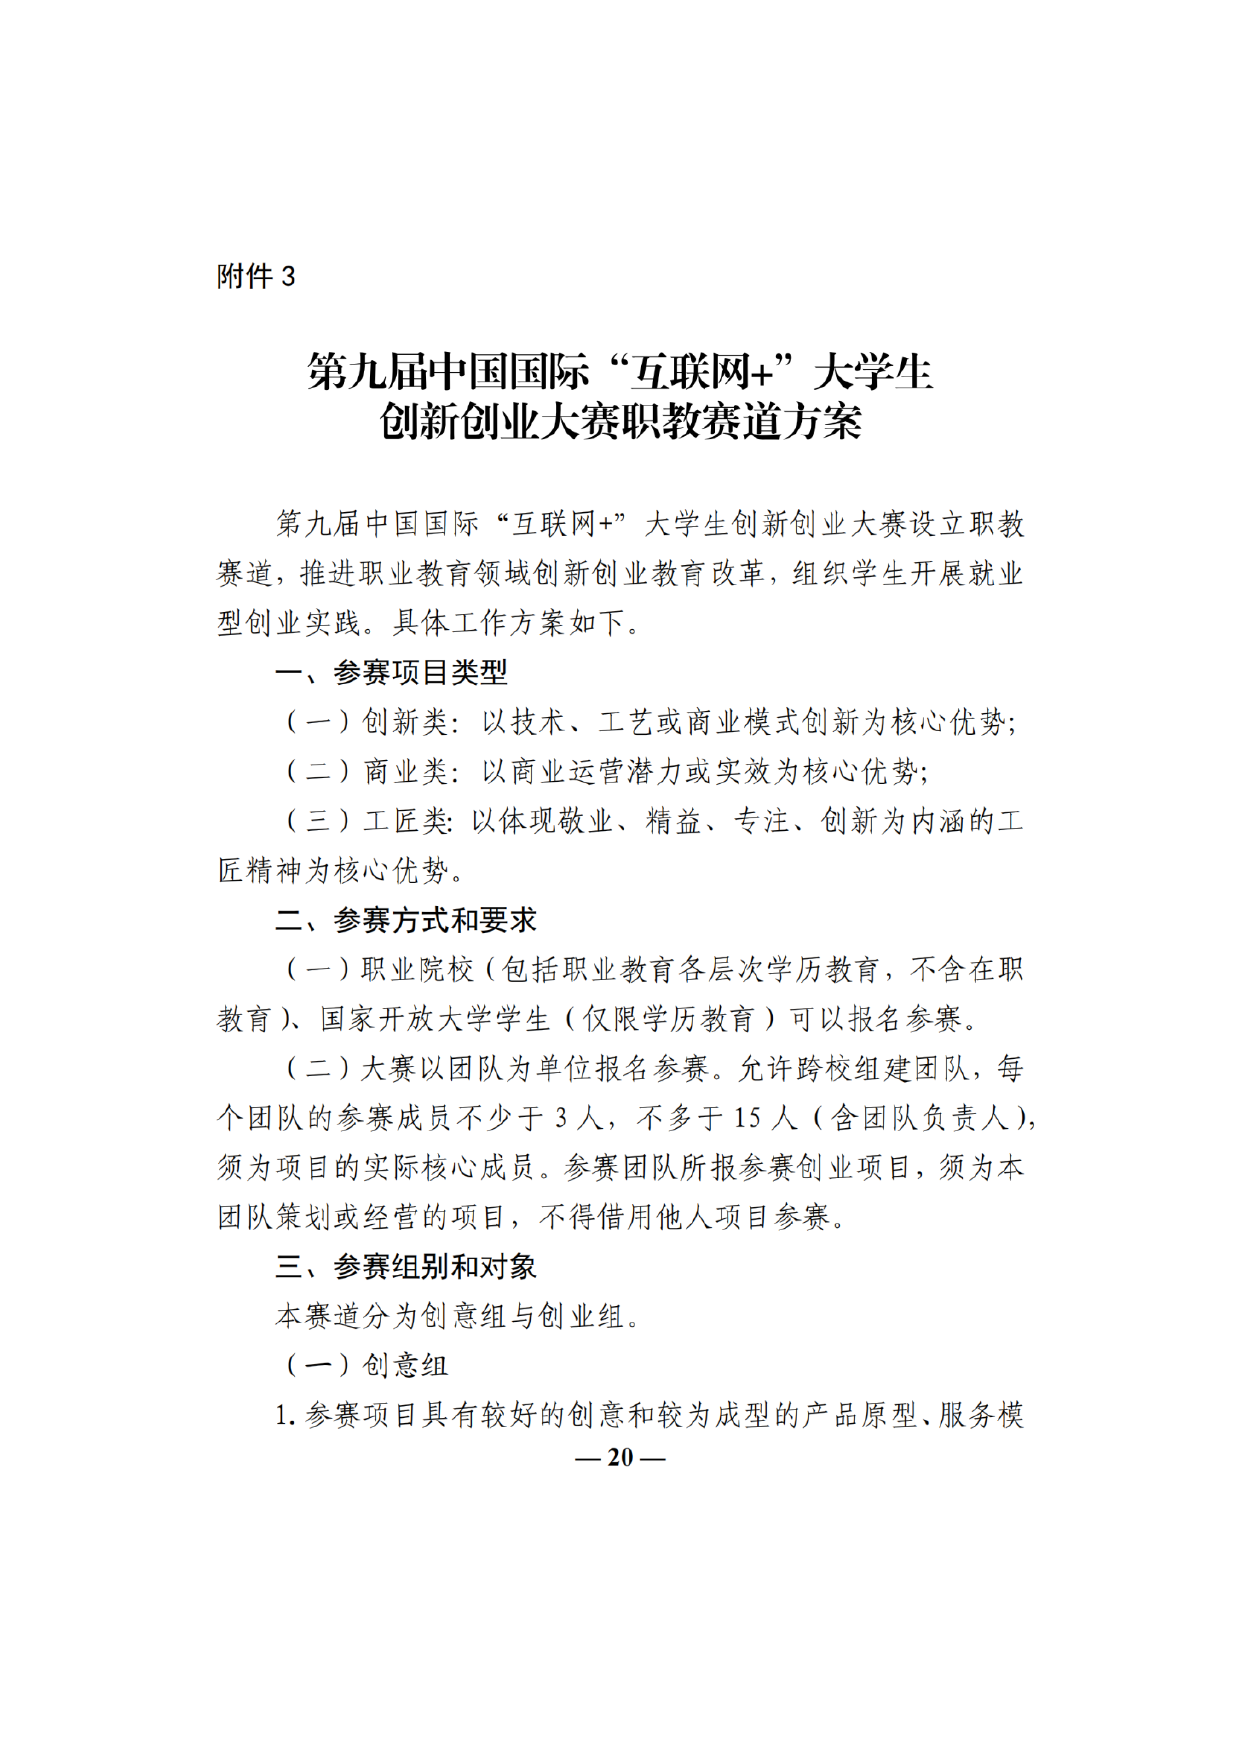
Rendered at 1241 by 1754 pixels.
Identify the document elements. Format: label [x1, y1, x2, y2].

picture [75, 80, 1166, 1624]
